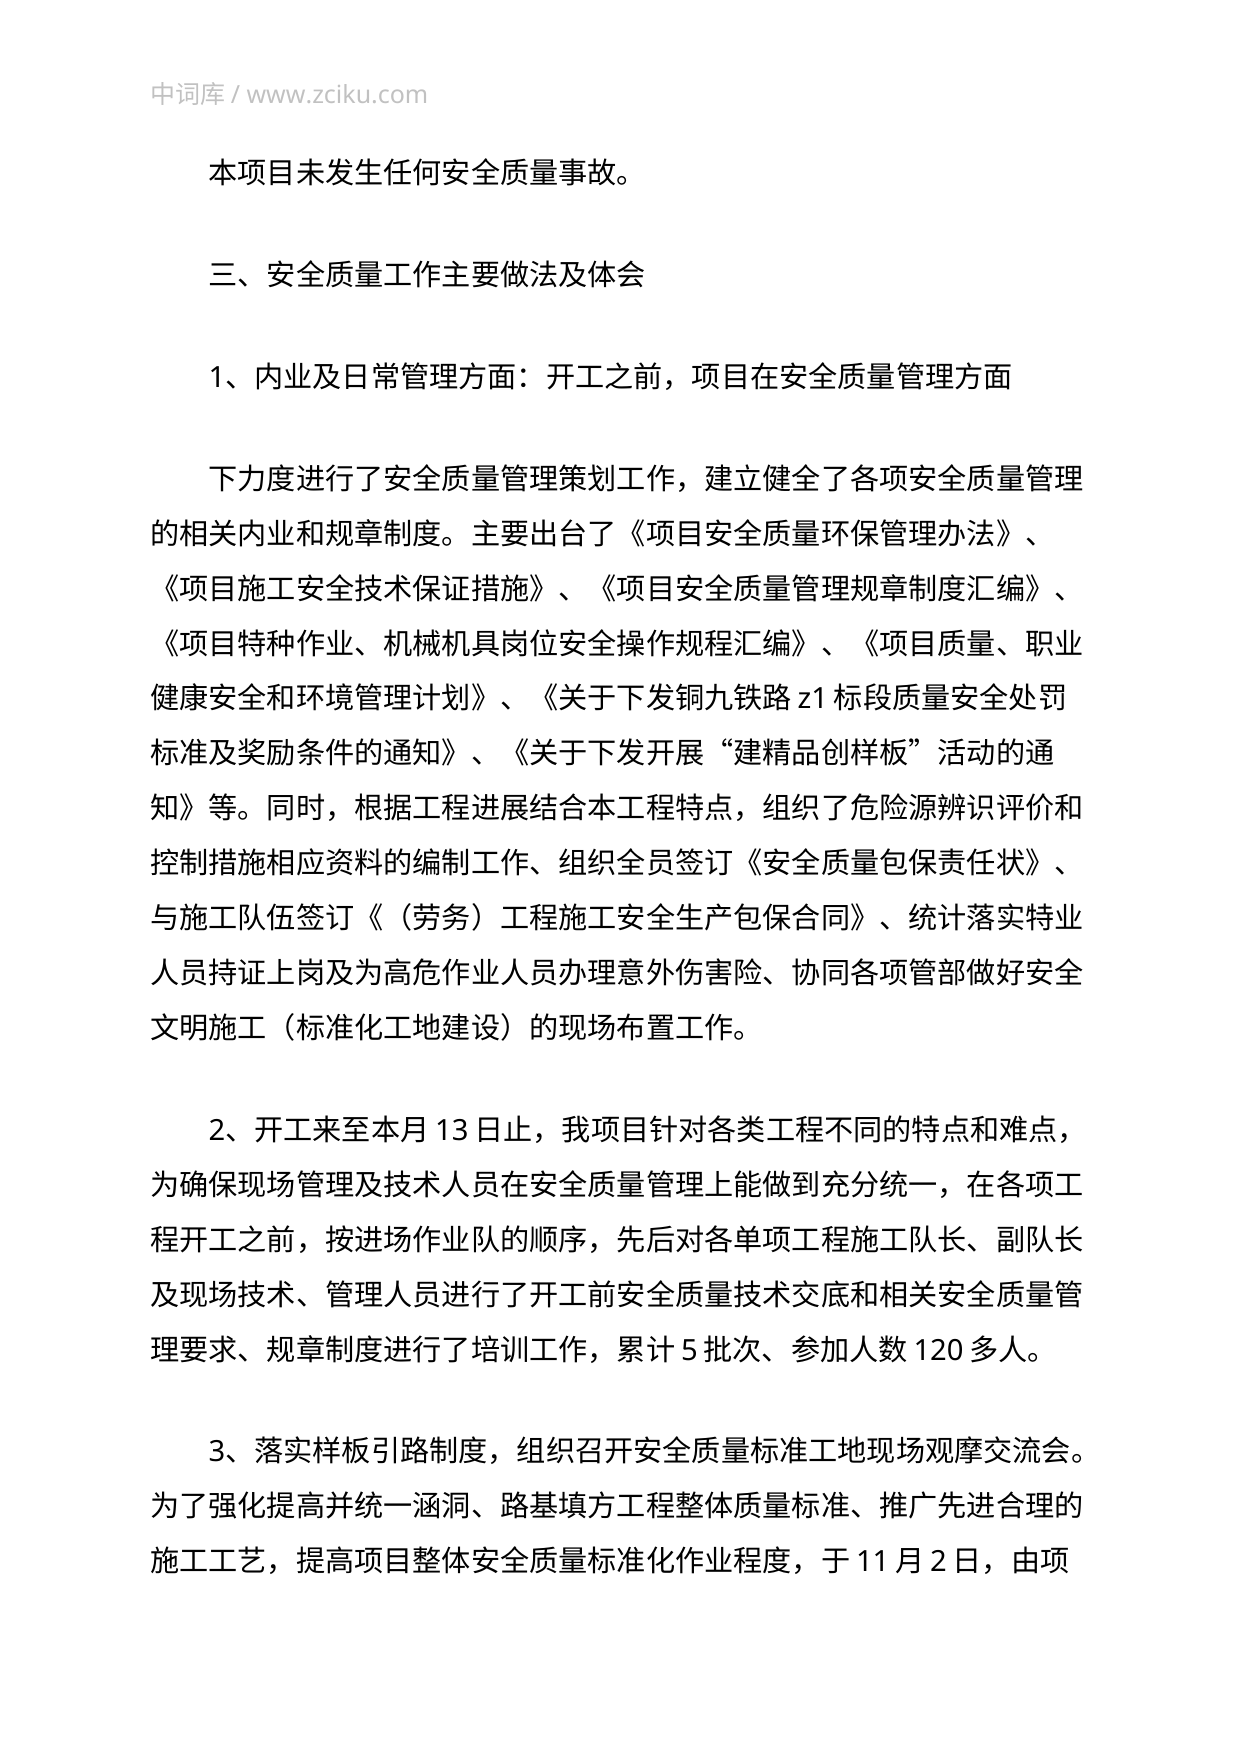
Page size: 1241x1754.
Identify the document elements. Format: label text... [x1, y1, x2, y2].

text 2、开工来至本月13日止，我项目针对各类工程不同的特点和难点，为确保现场管理及技术人员在安全质量管理上能做到充分统一，在各项工程开工之前，按进场作业队的顺序，先后对各单项工程施工队长、副队长及现场技术、管理人员进行了开工前安全质量技术交底和相关安全质量管理要求、规章制度进行了培训工作，累计5批次、参加人数120多人。 [150, 1106, 1090, 1368]
text 下力度进行了安全质量管理策划工作，建立健全了各项安全质量管理的相关内业和规章制度。主要出台了《项目安全质量环保管理办法》、《项目施工安全技术保证措施》、《项目安全质量管理规章制度汇编》、《项目特种作业、机械机具岗位安全操作规程汇编》、《项目质量、职业健康安全和环境管理计划》、《关于下发铜九铁路z1标段质量安全处罚标准及奖励条件的通知》、《关于下发开展“建精品创样板”活动的通知》等。同时，根据工程进展结合本工程特点，组织了危险源辨识评价和控制措施相应资料的编制工作、组织全员签订《安全质量包保责任状》、与施工队伍签订《（劳务）工程施工安全生产包保合同》、统计落实特业人员持证上岗及为高危作业人员办理意外伤害险、协同各项管部做好安全文明施工（标准化工地建设）的现场布置工作。 [150, 456, 1090, 1047]
text 1、内业及日常管理方面：开工之前，项目在安全质量管理方面 [150, 353, 1090, 396]
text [150, 1428, 1090, 1580]
text 本项目未发生任何安全质量事故。 [150, 150, 1090, 192]
text 三、安全质量工作主要做法及体会 [150, 252, 1090, 294]
